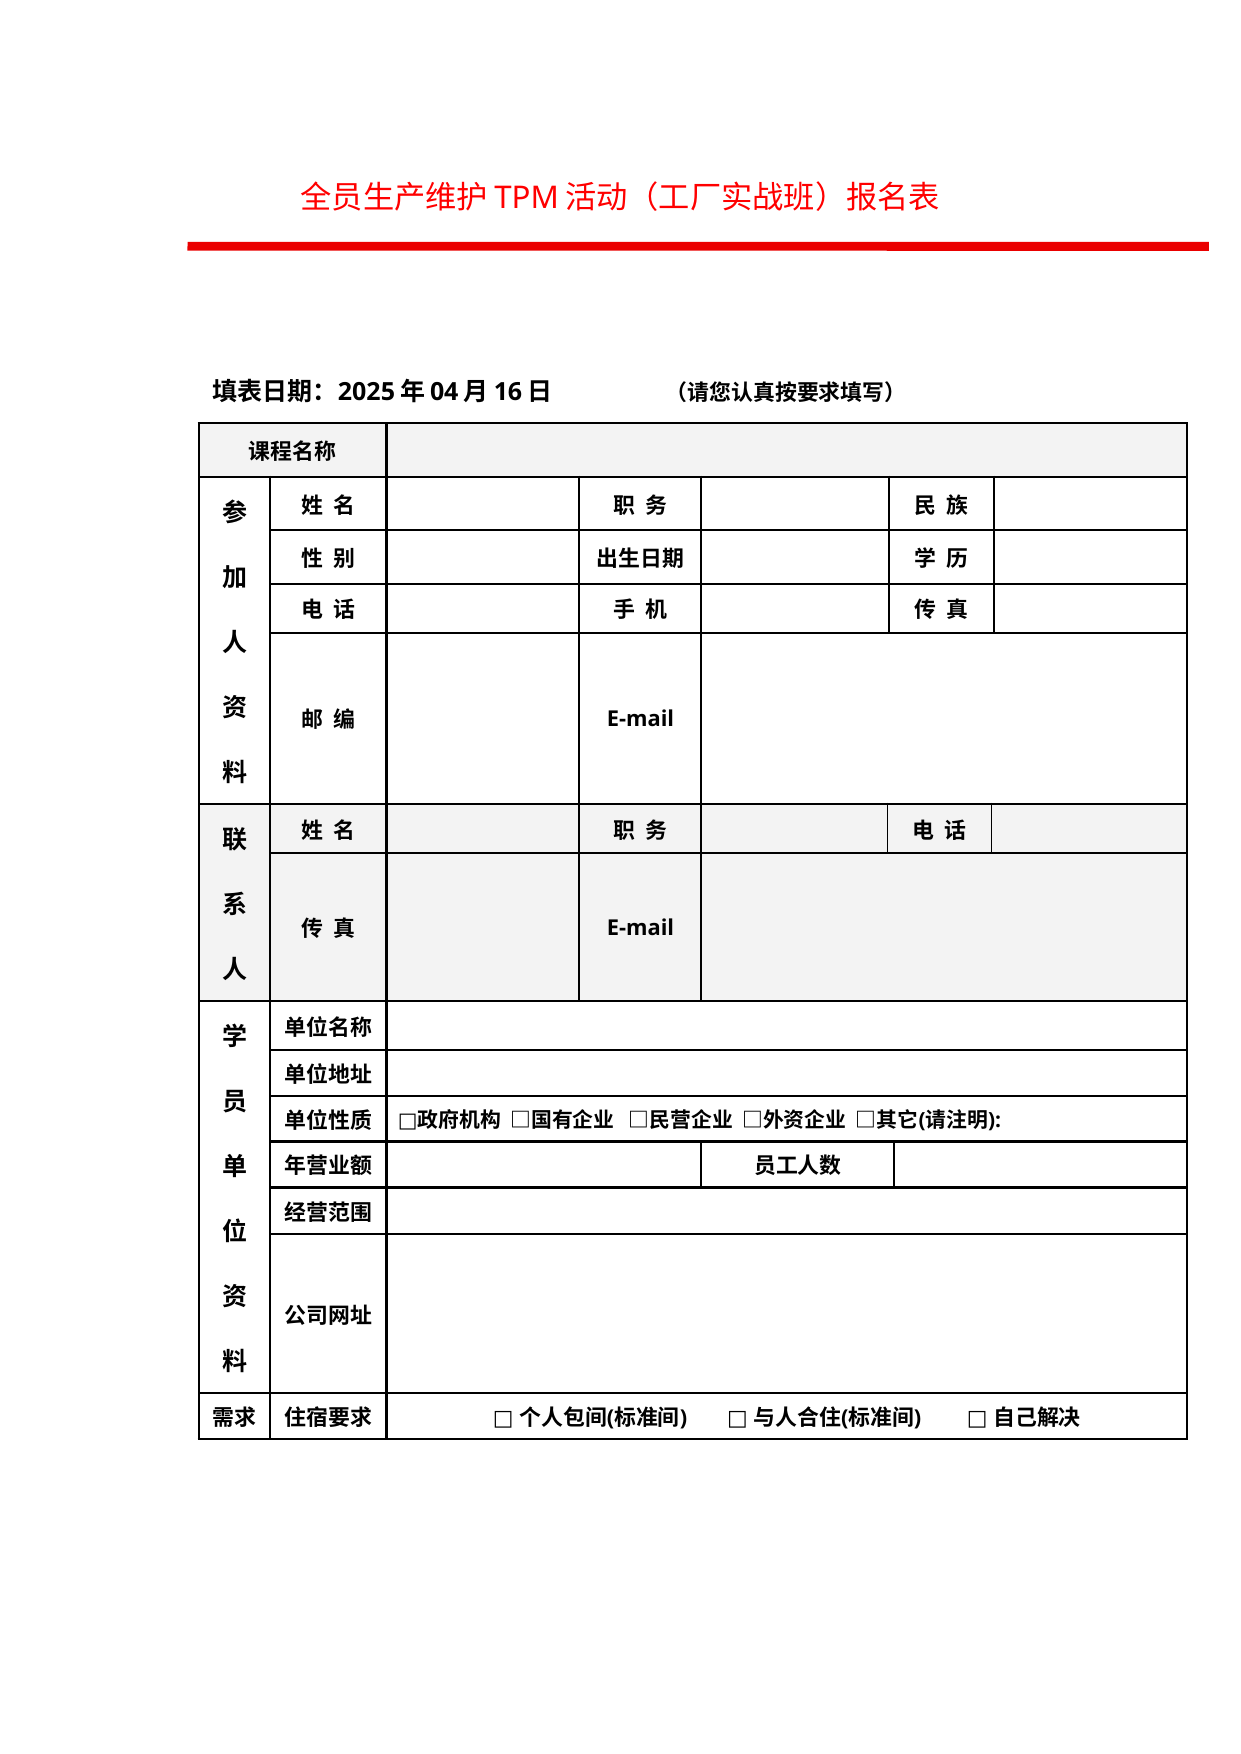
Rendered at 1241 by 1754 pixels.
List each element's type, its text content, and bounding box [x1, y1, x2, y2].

table_cell 传 真 [271, 854, 385, 1000]
table_cell [388, 1143, 700, 1186]
table_cell [388, 854, 578, 1000]
table_cell 传 真 [890, 585, 993, 632]
table_cell [995, 585, 1186, 632]
table_cell 性 别 [271, 531, 385, 582]
table_cell 经营范围 [271, 1189, 385, 1233]
table_cell [995, 531, 1186, 582]
table_cell 员工人数 [702, 1143, 893, 1186]
table_cell [388, 1051, 1186, 1095]
table_cell [388, 1189, 1186, 1233]
table_cell [388, 1235, 1186, 1392]
table_cell 需求 [200, 1394, 269, 1438]
table_cell 民 族 [890, 478, 993, 529]
table_cell 年营业额 [271, 1143, 385, 1186]
text 填表日期：2025年04月16日 （请您认真按要求填写） [187, 357, 1053, 422]
table_cell E-mail [580, 854, 700, 1000]
table_cell 学 历 [890, 531, 993, 582]
table_cell E-mail [580, 634, 700, 803]
table_cell 出生日期 [580, 531, 700, 582]
table_cell 姓 名 [271, 478, 385, 529]
table_cell 手 机 [580, 585, 700, 632]
table_cell 职 务 [580, 478, 700, 529]
table_cell [995, 478, 1186, 529]
table_cell [895, 1143, 1186, 1186]
table_cell □政府机构 □国有企业 □民营企业 □外资企业 □其它(请注明): [388, 1097, 1186, 1140]
table_cell 住宿要求 [271, 1394, 385, 1438]
table_cell [388, 1002, 1186, 1049]
table_cell 邮 编 [271, 634, 385, 803]
table_cell [702, 854, 1186, 1000]
table_cell 公司网址 [271, 1235, 385, 1392]
table_cell [702, 634, 1186, 803]
table_header [388, 424, 1186, 476]
table_cell □ 个人包间(标准间) □ 与人合住(标准间) □ 自己解决 [388, 1394, 1186, 1438]
table_cell [388, 805, 578, 852]
table_cell [702, 585, 888, 632]
table_header 课程名称 [200, 424, 385, 476]
table_cell [702, 805, 887, 852]
table_cell 电 话 [888, 805, 991, 852]
table_cell 单位地址 [271, 1051, 385, 1095]
table_cell 学 员 单 位 资 料 [200, 1002, 269, 1392]
table_cell 职 务 [580, 805, 700, 852]
table_cell [702, 531, 888, 582]
table_cell 联 系 人 [200, 805, 269, 1000]
table_cell 参加人资料 [200, 478, 269, 803]
table_cell 电 话 [271, 585, 385, 632]
table_cell [388, 634, 578, 803]
text 全员生产维护TPM活动（工厂实战班）报名表 [187, 162, 1053, 227]
table_cell [388, 531, 578, 582]
table_cell [702, 478, 888, 529]
table_cell 姓 名 [271, 805, 385, 852]
table_cell [388, 478, 578, 529]
table_cell [388, 585, 578, 632]
table_cell [992, 805, 1186, 852]
table_cell 单位名称 [271, 1002, 385, 1049]
table_cell 单位性质 [271, 1097, 385, 1140]
